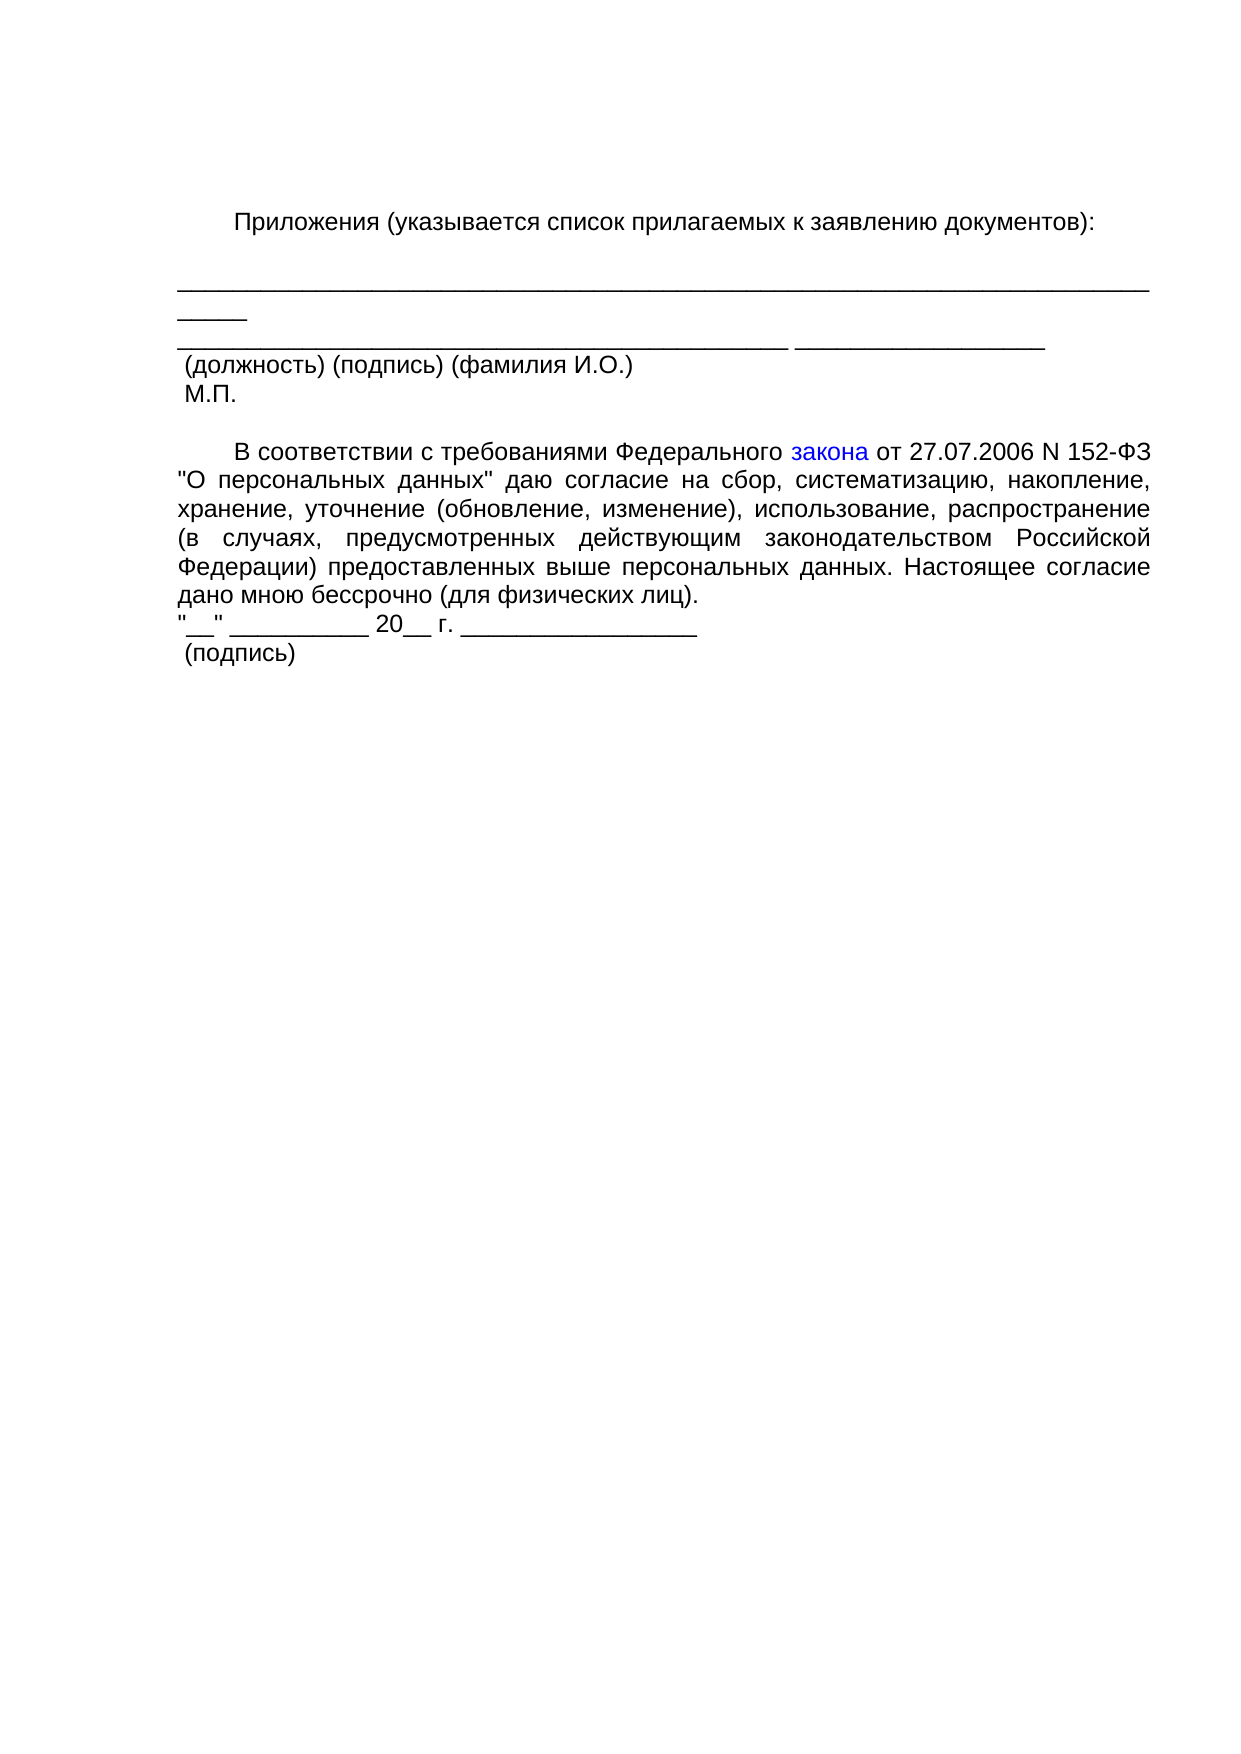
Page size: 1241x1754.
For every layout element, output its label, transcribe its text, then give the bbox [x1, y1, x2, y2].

text ___________________________________________________________________________ [177, 264, 1152, 322]
text Приложения (указывается список прилагаемых к заявлению документов): [177, 207, 1152, 236]
text "__" __________ 20__ г. _________________ [177, 609, 1152, 638]
text (подпись) [177, 638, 1152, 667]
text В соответствии с требованиями Федерального закона от 27.07.2006 N 152-ФЗ "О персональных данных" даю согласие на сбор, систематизацию, накопление, хранение, уточнение (обновление, изменение), использование, распространение (в случаях, предусмотренных действующим законодательством Российской Федерации) предоставленных выше персональных данных. Настоящее согласие дано мною бессрочно (для физических лиц). [177, 437, 1152, 609]
text (должность) (подпись) (фамилия И.О.) [177, 351, 1152, 379]
text М.П. [177, 379, 1152, 408]
text ____________________________________________ __________________ [177, 322, 1152, 351]
